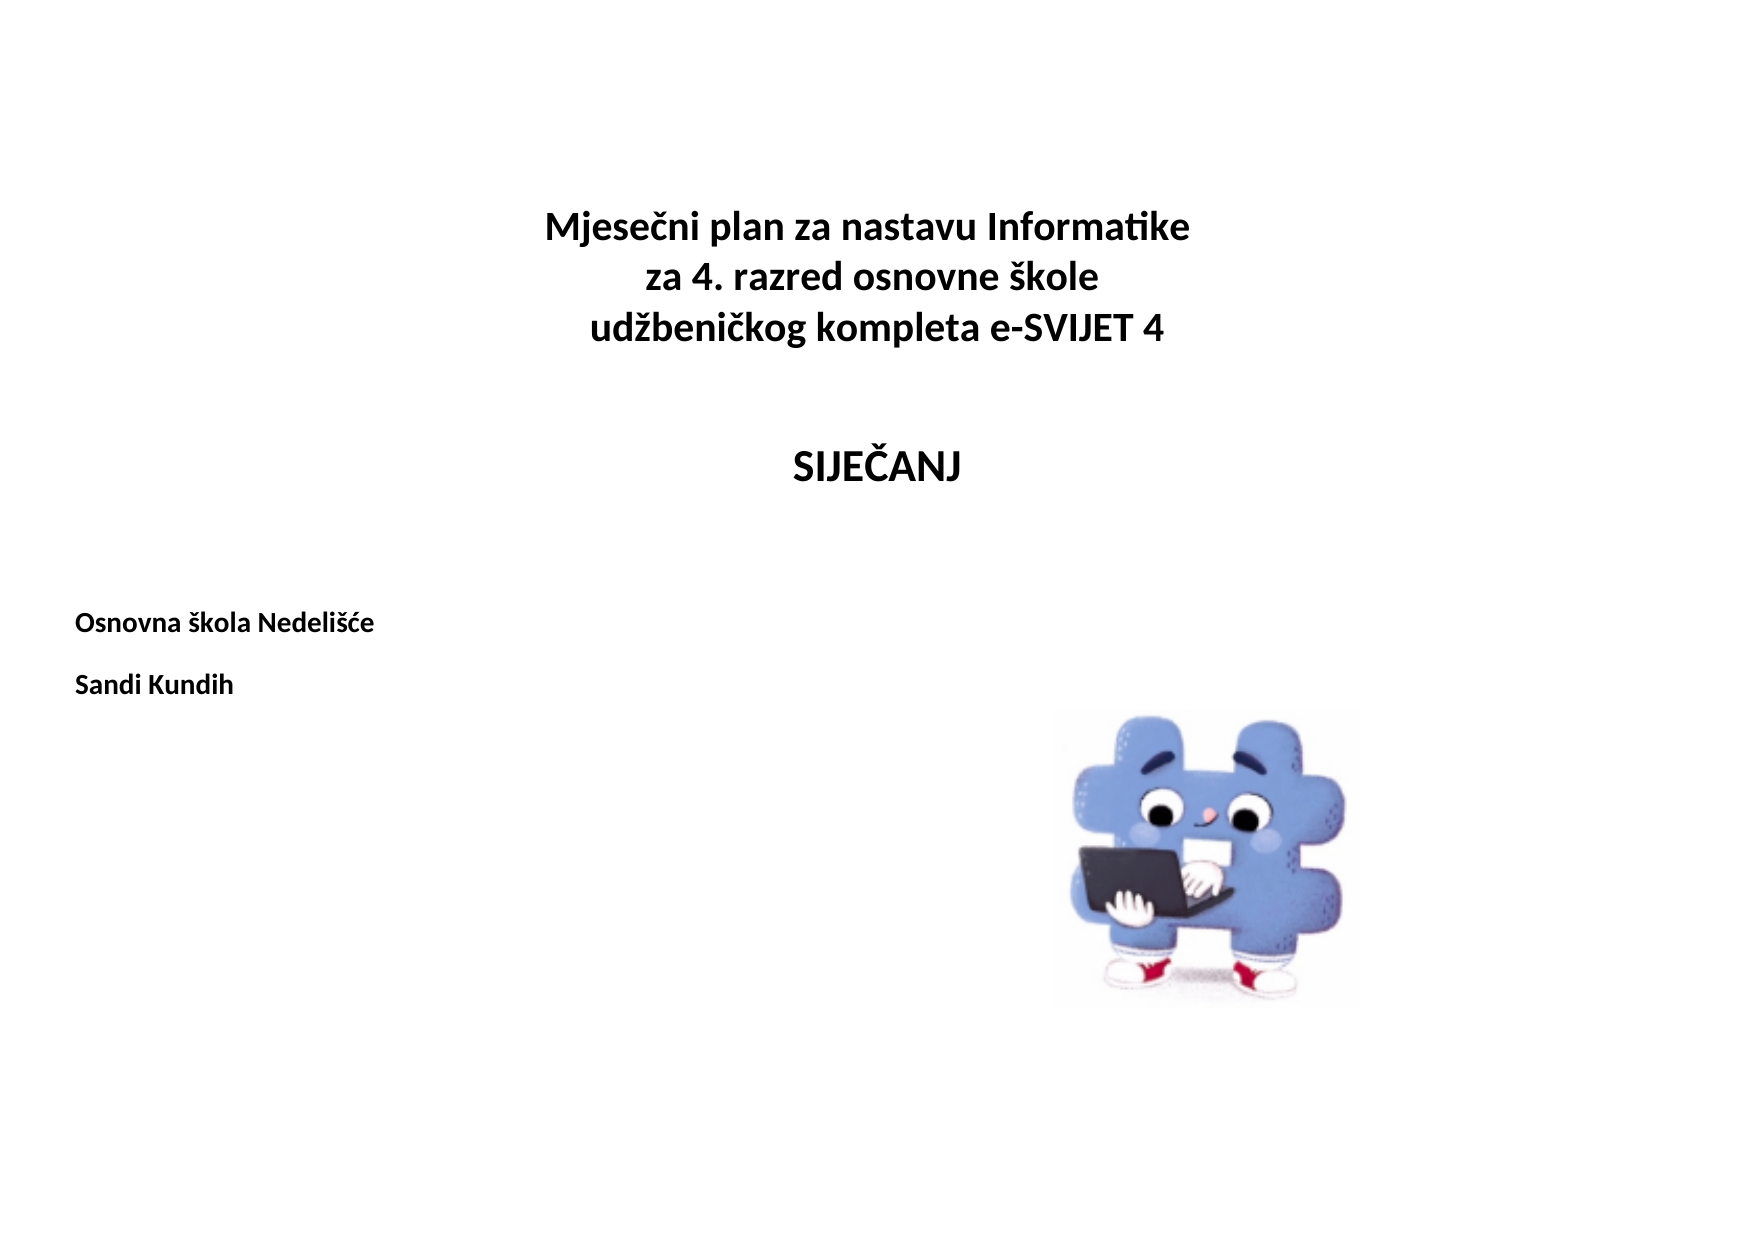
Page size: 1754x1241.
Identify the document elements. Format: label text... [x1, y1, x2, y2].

text Mjesečni plan za nastavu Informatike za 4. razred osnovne škole udžbeničkog kompleta e-SVIJET 4 [75, 199, 1679, 352]
picture [1002, 702, 1418, 1034]
text Osnovna škola Nedelišće [75, 604, 1679, 640]
text SIJEČANJ [75, 437, 1679, 493]
text Sandi Kundih [75, 666, 1679, 702]
